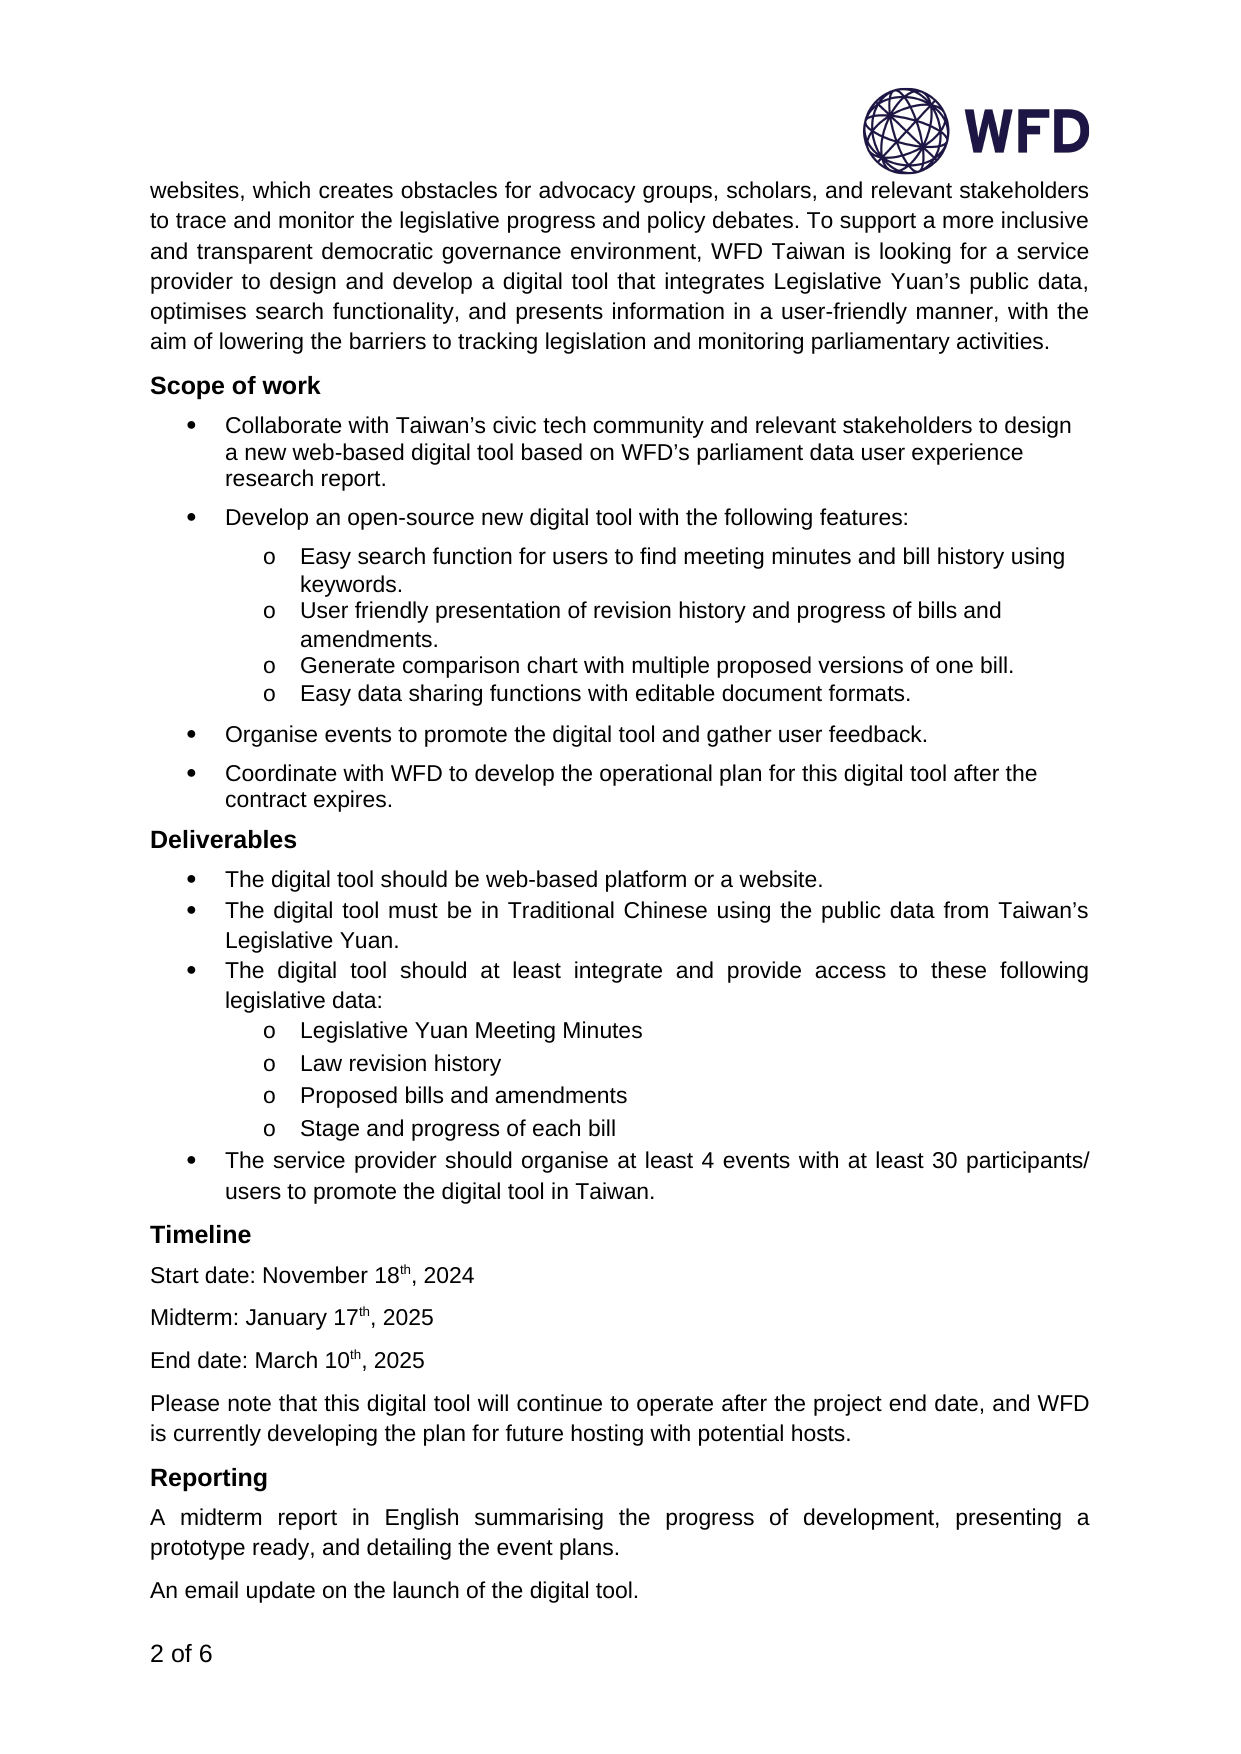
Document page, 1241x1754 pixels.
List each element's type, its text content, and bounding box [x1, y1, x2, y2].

list Stage and progress of each bill [262, 1115, 1090, 1143]
subtitle Scope of work [150, 371, 1090, 400]
picture [861, 84, 1091, 177]
list Legislative Yuan Meeting Minutes [262, 1017, 1090, 1046]
list The digital tool should be web-based platform or a website. [187, 866, 1090, 893]
subtitle Reporting [150, 1463, 1090, 1491]
list Easy search function for users to find meeting minutes and bill history using keywords. [262, 543, 1090, 597]
subtitle Timeline [150, 1220, 1090, 1249]
list Easy data sharing functions with editable document formats. [262, 680, 1090, 709]
text An email update on the launch of the digital tool. [150, 1577, 1090, 1603]
text End date: March 10th, 2025 [150, 1347, 1090, 1373]
text A midterm report in English summarising the progress of development, presenting a prototype ready, and detailing the event plans. [150, 1504, 1090, 1561]
subtitle Organise events to promote the digital tool and gather user feedback. [187, 721, 1090, 747]
list Generate comparison chart with multiple proposed versions of one bill. [262, 652, 1090, 680]
list Law revision history [262, 1050, 1090, 1078]
list The digital tool must be in Traditional Chinese using the public data from Taiwan’s Legislative Yuan. [187, 897, 1090, 953]
text Midterm: January 17th, 2025 [150, 1304, 1090, 1331]
text Start date: November 18th, 2024 [150, 1262, 1090, 1288]
list Proposed bills and amendments [262, 1082, 1090, 1111]
subtitle Collaborate with Taiwan’s civic tech community and relevant stakeholders to design a new web-based digital tool based on WFD’s parliament data user experience research report. [187, 412, 1090, 491]
text Please note that this digital tool will continue to operate after the project end date, and WFD is currently developing the plan for future hosting with potential hosts. [150, 1390, 1090, 1446]
list User friendly presentation of revision history and progress of bills and amendments. [262, 597, 1090, 652]
subtitle Coordinate with WFD to develop the operational plan for this digital tool after the contract expires. [187, 760, 1090, 813]
subtitle Develop an open-source new digital tool with the following features: [187, 504, 1090, 530]
list The digital tool should at least integrate and provide access to these following legislative data: [187, 957, 1090, 1014]
subtitle Deliverables [150, 825, 1090, 854]
list The service provider should organise at least 4 events with at least 30 participants/ users to promote the digital tool in Taiwan. [187, 1147, 1090, 1204]
